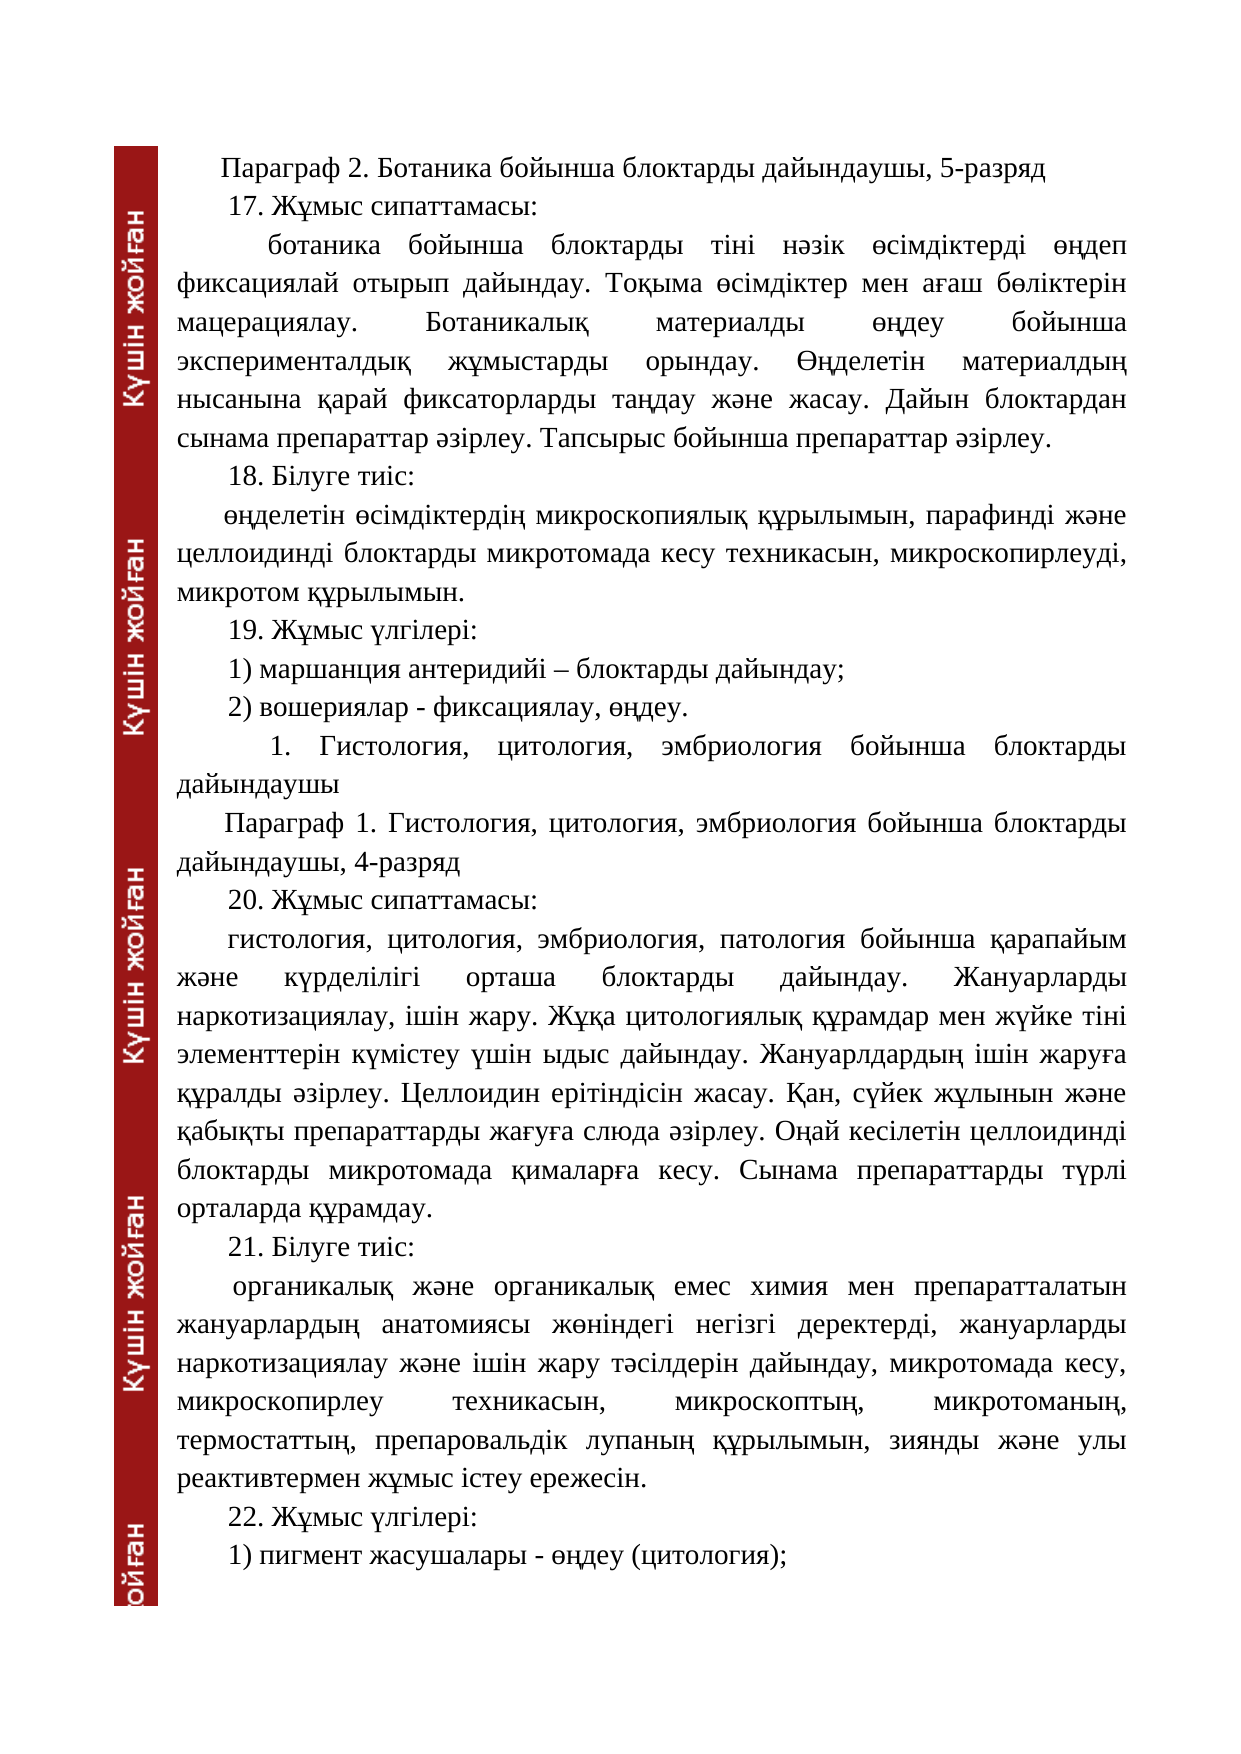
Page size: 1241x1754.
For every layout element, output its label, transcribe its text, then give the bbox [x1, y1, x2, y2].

text ботаника бойынша блоктарды тіні нәзік өсімдіктерді өңдеп фиксациялай отырып дайындау. Тоқыма өсімдіктер мен ағаш бөліктерін мацерациялау. Ботаникалық материалды өңдеу бойынша эксперименталдық жұмыстарды орындау. Өңделетін материалдың нысанына қарай фиксаторларды таңдау және жасау. Дайын блоктардан сынама препараттар әзірлеу. Тапсырыс бойынша препараттар әзірлеу. [112, 227, 1128, 453]
picture [114, 1532, 158, 1537]
picture [114, 800, 158, 805]
picture [114, 146, 158, 150]
picture [114, 183, 158, 188]
text Параграф 1. Гистология, цитология, эмбриология бойынша блоктарды дайындаушы, 4-разряд [112, 805, 1128, 877]
text 18. Білуге тиіс: [112, 458, 1128, 492]
picture [114, 492, 158, 497]
picture [114, 1494, 158, 1499]
picture [114, 607, 158, 612]
text 22. Жұмыс үлгілері: [112, 1499, 1128, 1532]
text 20. Жұмыс сипаттамасы: [112, 882, 1128, 916]
picture [114, 646, 158, 651]
picture [114, 1571, 158, 1606]
text Параграф 2. Ботаника бойынша блоктарды дайындаушы, 5-разряд [112, 150, 1128, 183]
text 21. Білуге тиіс: [112, 1229, 1128, 1263]
text органикалық және органикалық емес химия мен препаратталатын жануарлардың анатомиясы жөніндегі негізгі деректерді, жануарларды наркотизациялау және ішін жару тәсілдерін дайындау, микротомада кесу, микроскопирлеу техникасын, микроскоптың, микротоманың, термостаттың, препаровальдік лупаның құрылымын, зиянды және улы реактивтермен жұмыс істеу ережесін. [112, 1268, 1128, 1494]
picture [114, 684, 158, 689]
text 1) пигмент жасушалары - өңдеу (цитология); [112, 1537, 1128, 1571]
text 1. Гистология, цитология, эмбриология бойынша блоктарды дайындаушы [112, 728, 1128, 800]
picture [114, 453, 158, 458]
picture [114, 1224, 158, 1229]
picture [114, 1263, 158, 1268]
text 19. Жұмыс үлгілері: [112, 612, 1128, 646]
text 17. Жұмыс сипаттамасы: [112, 188, 1128, 222]
picture [114, 723, 158, 728]
picture [114, 916, 158, 921]
text 1) маршанция антеридийі – блоктарды дайындау; [112, 651, 1128, 684]
text гистология, цитология, эмбриология, патология бойынша қарапайым және күрделілігі орташа блоктарды дайындау. Жануарларды наркотизациялау, ішін жару. Жұқа цитологиялық құрамдар мен жүйке тіні элементтерін күмістеу үшін ыдыс дайындау. Жануарлдардың ішін жаруға құралды әзірлеу. Целлоидин ерітіндісін жасау. Қан, сүйек жұлынын және қабықты препараттарды жағуға слюда әзірлеу. Оңай кесілетін целлоидинді блоктарды микротомада қималарға кесу. Сынама препараттарды түрлі орталарда құрамдау. [112, 921, 1128, 1224]
picture [114, 222, 158, 227]
text 2) вошериялар - фиксациялау, өңдеу. [112, 689, 1128, 723]
text өңделетін өсімдіктердің микроскопиялық құрылымын, парафинді және целлоидинді блоктарды микротомада кесу техникасын, микроскопирлеуді, микротом құрылымын. [112, 497, 1128, 607]
picture [114, 877, 158, 882]
